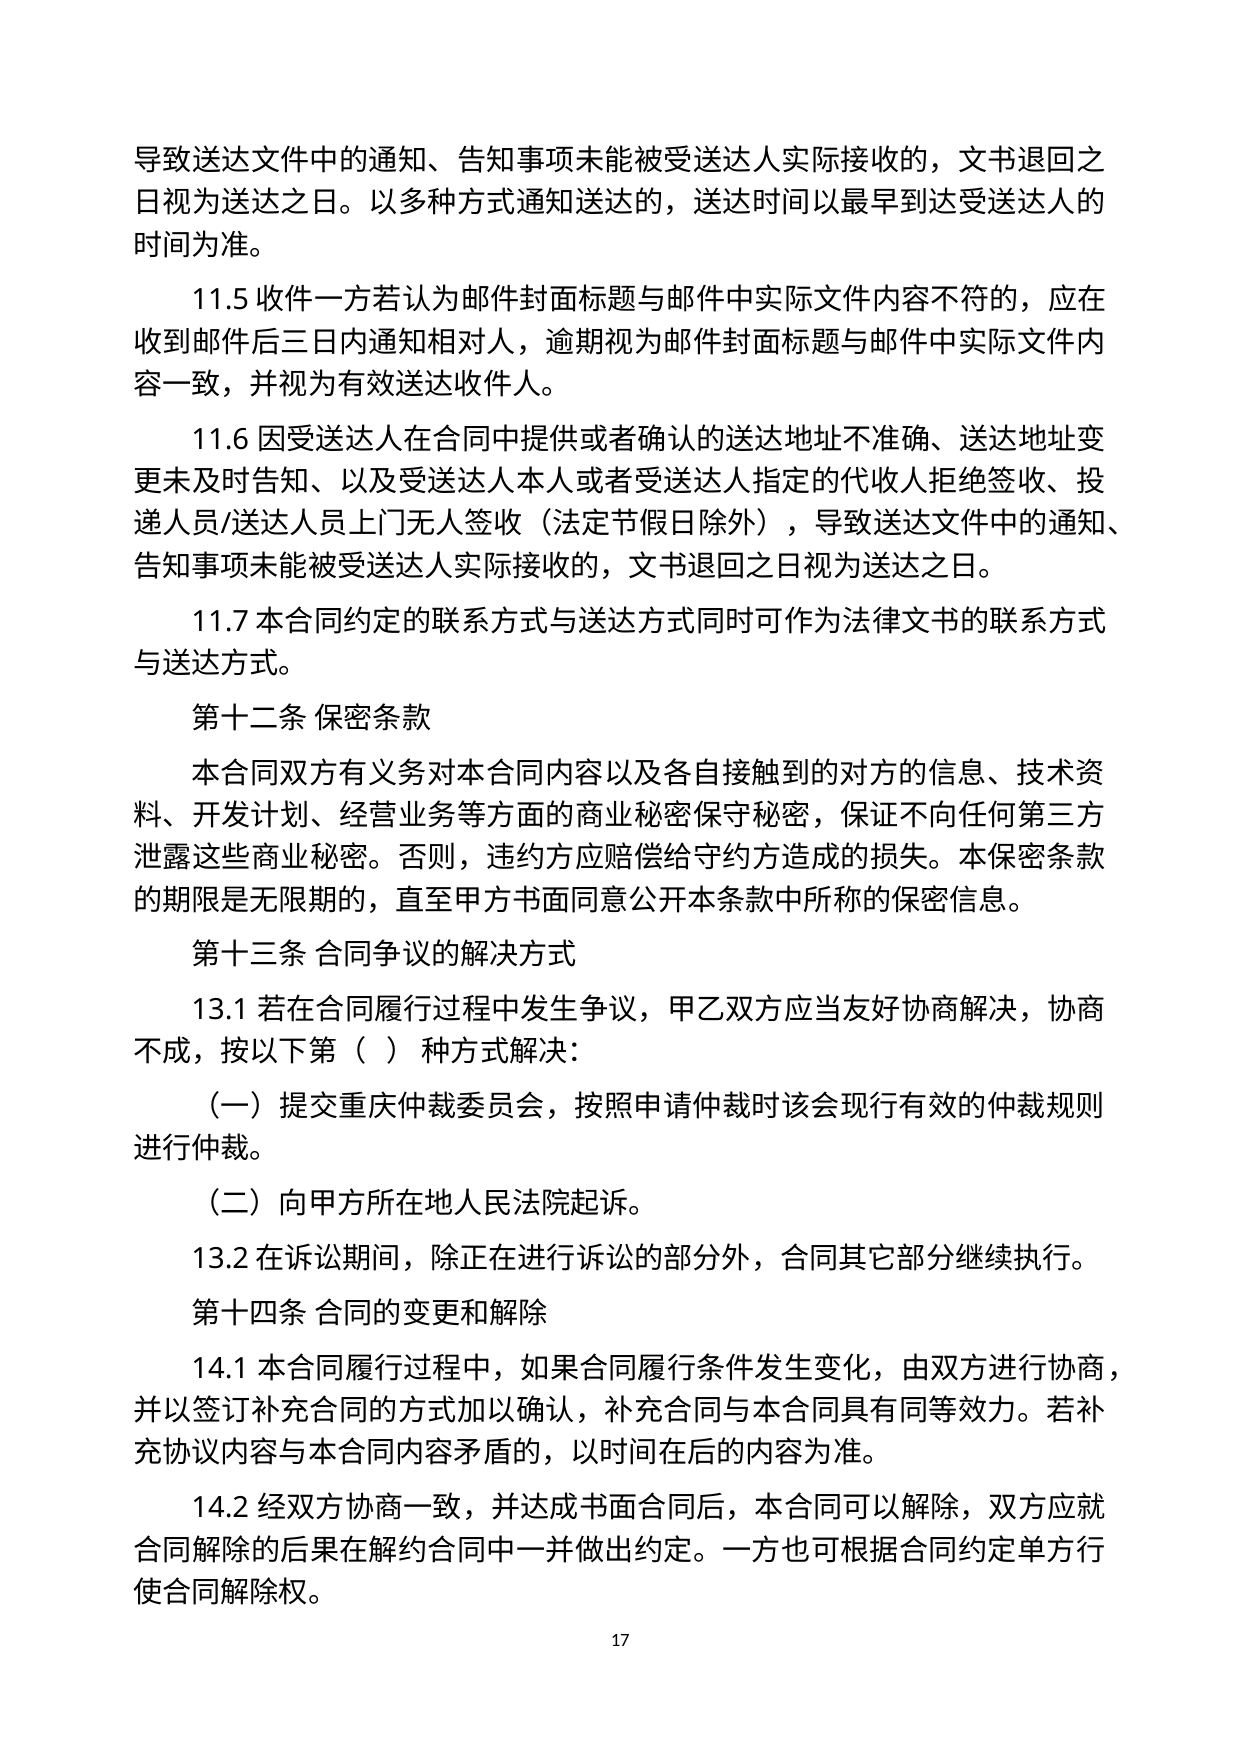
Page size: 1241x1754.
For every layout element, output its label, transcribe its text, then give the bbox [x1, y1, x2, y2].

text 第十二条 保密条款 [133, 694, 1107, 737]
text 14.2 经双方协商一致，并达成书面合同后，本合同可以解除，双方应就合同解除的后果在解约合同中一并做出约定。一方也可根据合同约定单方行使合同解除权。 [133, 1484, 1107, 1611]
text （二）向甲方所在地人民法院起诉。 [133, 1180, 1107, 1222]
text 本合同双方有义务对本合同内容以及各自接触到的对方的信息、技术资料、开发计划、经营业务等方面的商业秘密保守秘密，保证不向任何第三方泄露这些商业秘密。否则，违约方应赔偿给守约方造成的损失。本保密条款的期限是无限期的，直至甲方书面同意公开本条款中所称的保密信息。 [133, 749, 1107, 918]
text 13.2在诉讼期间，除正在进行诉讼的部分外，合同其它部分继续执行。 [133, 1235, 1107, 1277]
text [133, 136, 1107, 263]
text 第十三条 合同争议的解决方式 [133, 931, 1107, 973]
text 13.1 若在合同履行过程中发生争议，甲乙双方应当友好协商解决，协商不成，按以下第（ ） 种方式解决： [133, 986, 1107, 1070]
text 14.1 本合同履行过程中，如果合同履行条件发生变化，由双方进行协商，并以签订补充合同的方式加以确认，补充合同与本合同具有同等效力。若补充协议内容与本合同内容矛盾的，以时间在后的内容为准。 [133, 1344, 1107, 1471]
text （一）提交重庆仲裁委员会，按照申请仲裁时该会现行有效的仲裁规则进行仲裁。 [133, 1083, 1107, 1167]
text 11.6 因受送达人在合同中提供或者确认的送达地址不准确、送达地址变更未及时告知、以及受送达人本人或者受送达人指定的代收人拒绝签收、投递人员/送达人员上门无人签收（法定节假日除外），导致送达文件中的通知、告知事项未能被受送达人实际接收的，文书退回之日视为送达之日。 [133, 415, 1107, 585]
text 第十四条 合同的变更和解除 [133, 1289, 1107, 1332]
text 11.5收件一方若认为邮件封面标题与邮件中实际文件内容不符的，应在收到邮件后三日内通知相对人，逾期视为邮件封面标题与邮件中实际文件内容一致，并视为有效送达收件人。 [133, 276, 1107, 403]
text 11.7本合同约定的联系方式与送达方式同时可作为法律文书的联系方式与送达方式。 [133, 597, 1107, 682]
